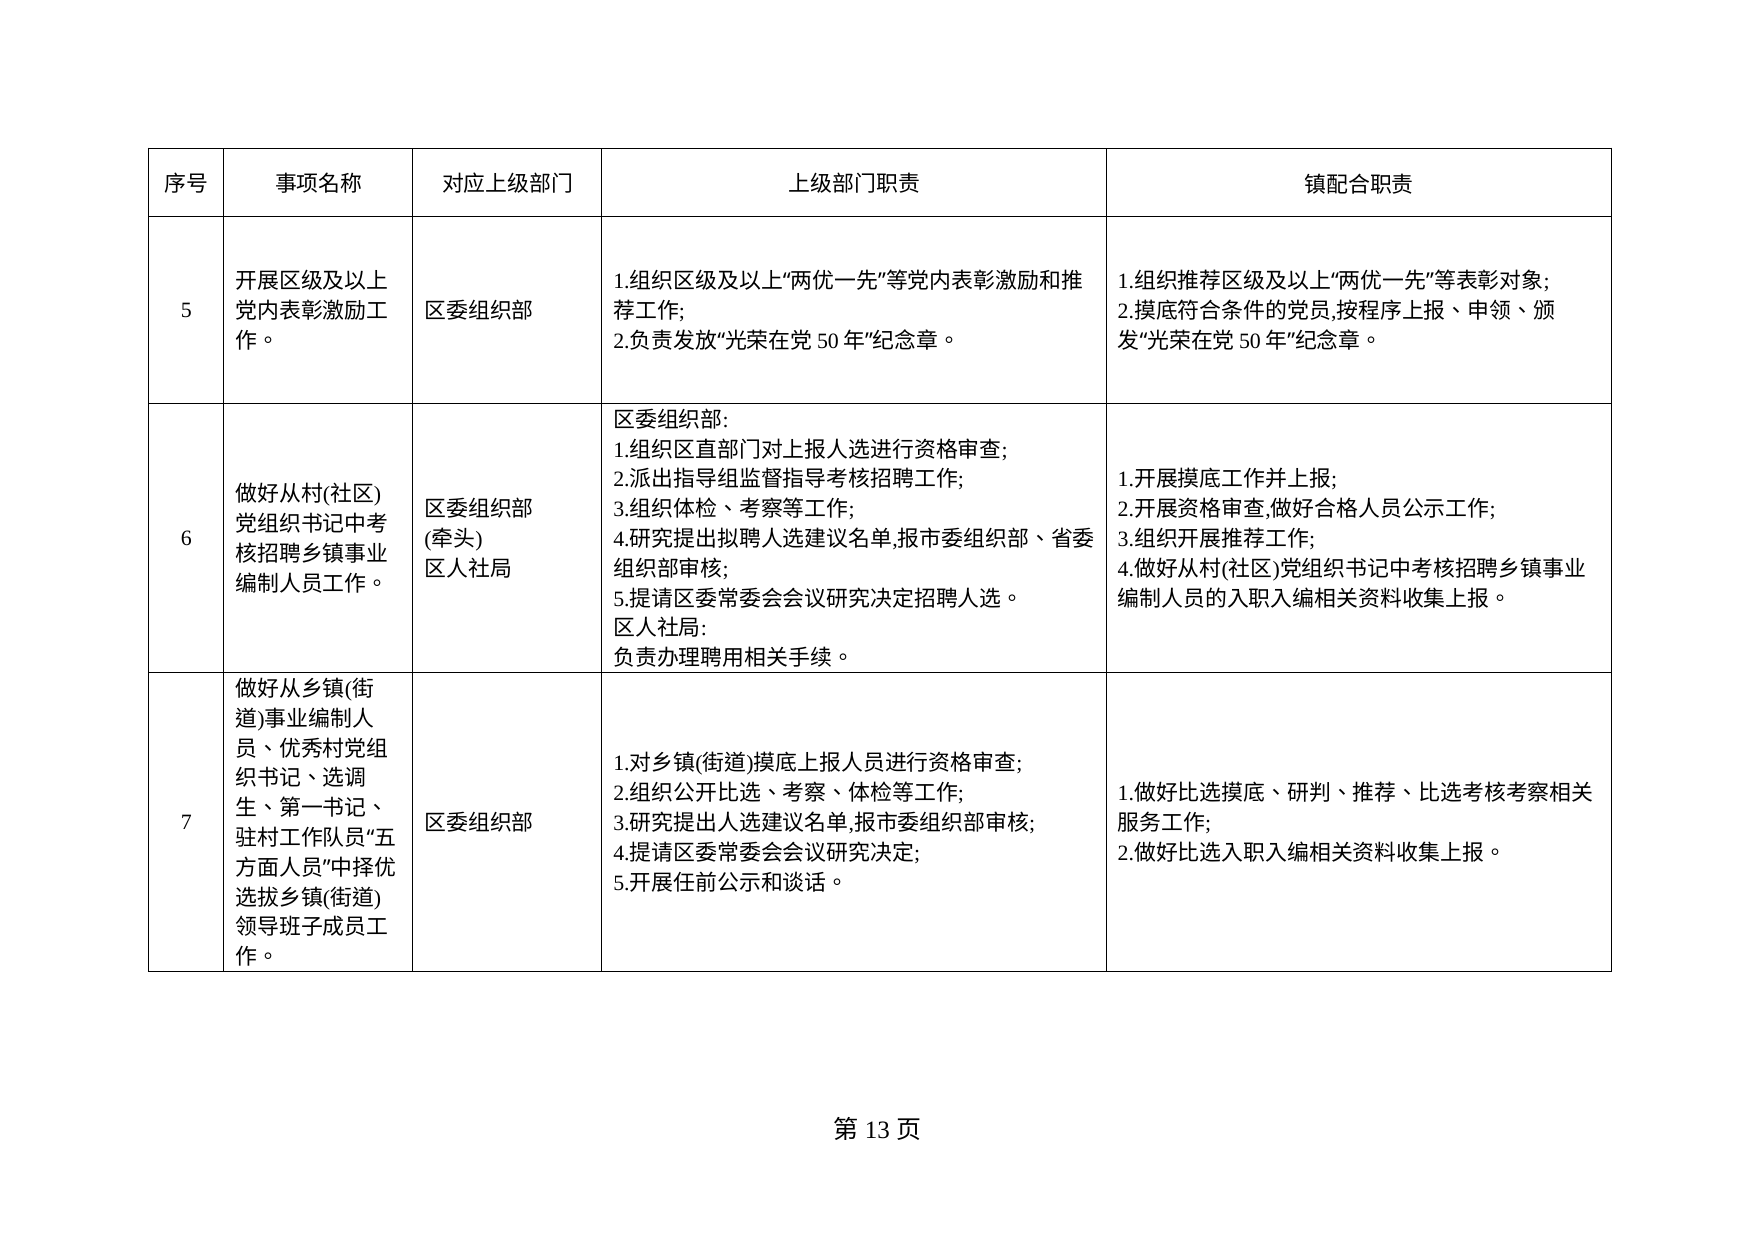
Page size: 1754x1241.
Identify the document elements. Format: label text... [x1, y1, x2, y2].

table_cell 1.做好比选摸底、研判、推荐、比选考核考察相关服务工作; 2.做好比选入职入编相关资料收集上报。 [1107, 673, 1611, 971]
table_header 事项名称 [224, 149, 412, 216]
table_header 对应上级部门 [413, 149, 601, 216]
table_cell 6 [149, 404, 223, 672]
table_cell 区委组织部 [413, 217, 601, 403]
table_cell 1.开展摸底工作并上报; 2.开展资格审查,做好合格人员公示工作; 3.组织开展推荐工作; 4.做好从村(社区)党组织书记中考核招聘乡镇事业编制人员的入职入编相关资料收集上报。 [1107, 404, 1611, 672]
table_cell 区委组织部: 1.组织区直部门对上报人选进行资格审查; 2.派出指导组监督指导考核招聘工作; 3.组织体检、考察等工作; 4.研究提出拟聘人选建议名单,报市委组织部、省委组织部审核; 5.提请区委常委会会议研究决定招聘人选。 区人社局: 负责办理聘用相关手续。 [602, 404, 1106, 672]
table_header 序号 [149, 149, 223, 216]
table_cell 区委组织部 [413, 673, 601, 971]
table_cell 开展区级及以上党内表彰激励工作。 [224, 217, 412, 403]
table_header 上级部门职责 [602, 149, 1106, 216]
table_cell 1.对乡镇(街道)摸底上报人员进行资格审查; 2.组织公开比选、考察、体检等工作; 3.研究提出人选建议名单,报市委组织部审核; 4.提请区委常委会会议研究决定; 5.开展任前公示和谈话。 [602, 673, 1106, 971]
table_cell 做好从村(社区)党组织书记中考核招聘乡镇事业编制人员工作。 [224, 404, 412, 672]
table_cell 1.组织区级及以上“两优一先”等党内表彰激励和推荐工作; 2.负责发放“光荣在党50年”纪念章。 [602, 217, 1106, 403]
table_cell 1.组织推荐区级及以上“两优一先”等表彰对象; 2.摸底符合条件的党员,按程序上报、申领、颁发“光荣在党50年”纪念章。 [1107, 217, 1611, 403]
table_cell 7 [149, 673, 223, 971]
table_cell 做好从乡镇(街道)事业编制人员、优秀村党组织书记、选调生、第一书记、驻村工作队员“五方面人员”中择优选拔乡镇(街道)领导班子成员工作。 [224, 673, 412, 971]
table_cell 区委组织部 (牵头) 区人社局 [413, 404, 601, 672]
table_header 镇配合职责 [1107, 149, 1611, 216]
table_cell 5 [149, 217, 223, 403]
